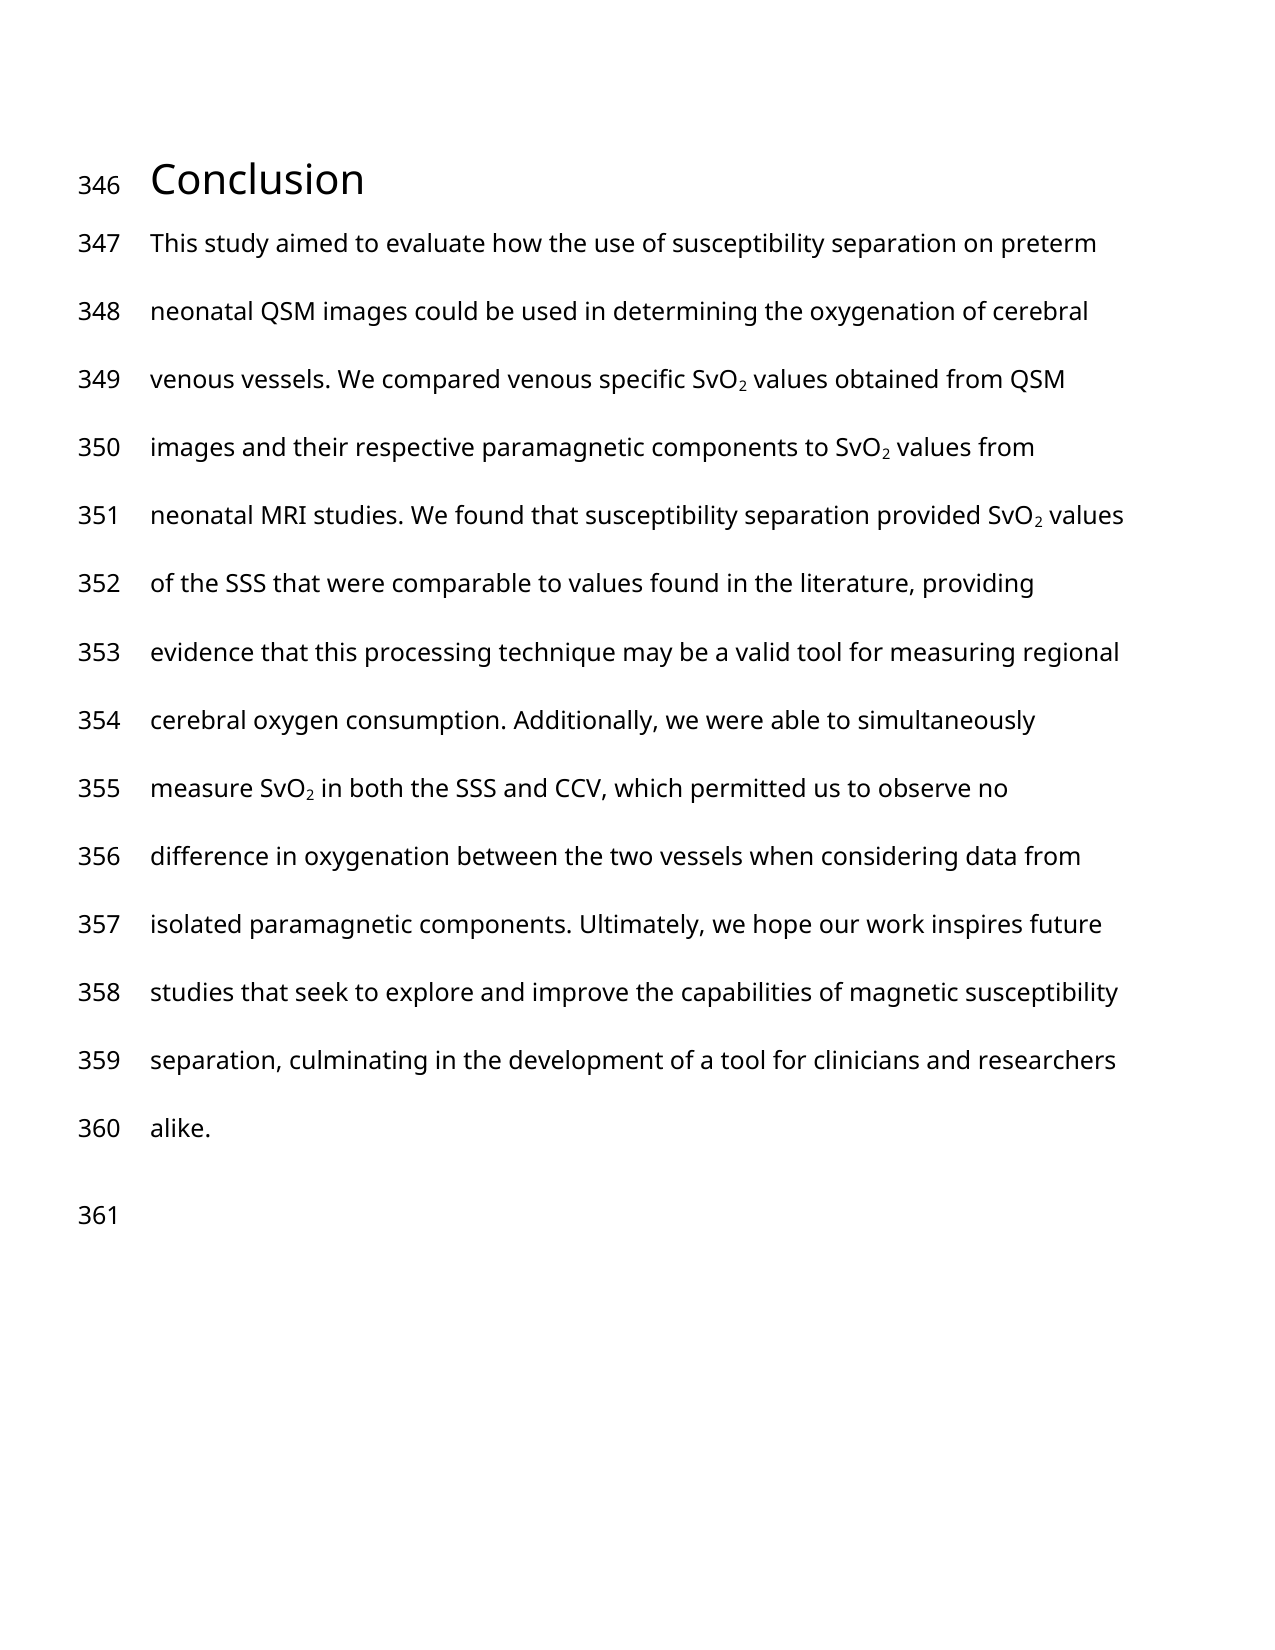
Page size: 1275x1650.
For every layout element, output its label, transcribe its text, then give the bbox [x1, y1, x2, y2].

text This study aimed to evaluate how the use of susceptibility separation on preterm neonatal QSM images could be used in determining the oxygenation of cerebral venous vessels. We compared venous specific SvO2 values obtained from QSM images and their respective paramagnetic components to SvO2 values from neonatal MRI studies. We found that susceptibility separation provided SvO2 values of the SSS that were comparable to values found in the literature, providing evidence that this processing technique may be a valid tool for measuring regional cerebral oxygen consumption. Additionally, we were able to simultaneously measure SvO2 in both the SSS and CCV, which permitted us to observe no difference in oxygenation between the two vessels when considering data from isolated paramagnetic components. Ultimately, we hope our work inspires future studies that seek to explore and improve the capabilities of magnetic susceptibility separation, culminating in the development of a tool for clinicians and researchers alike. [150, 226, 1125, 1145]
subtitle Conclusion [150, 150, 1125, 207]
